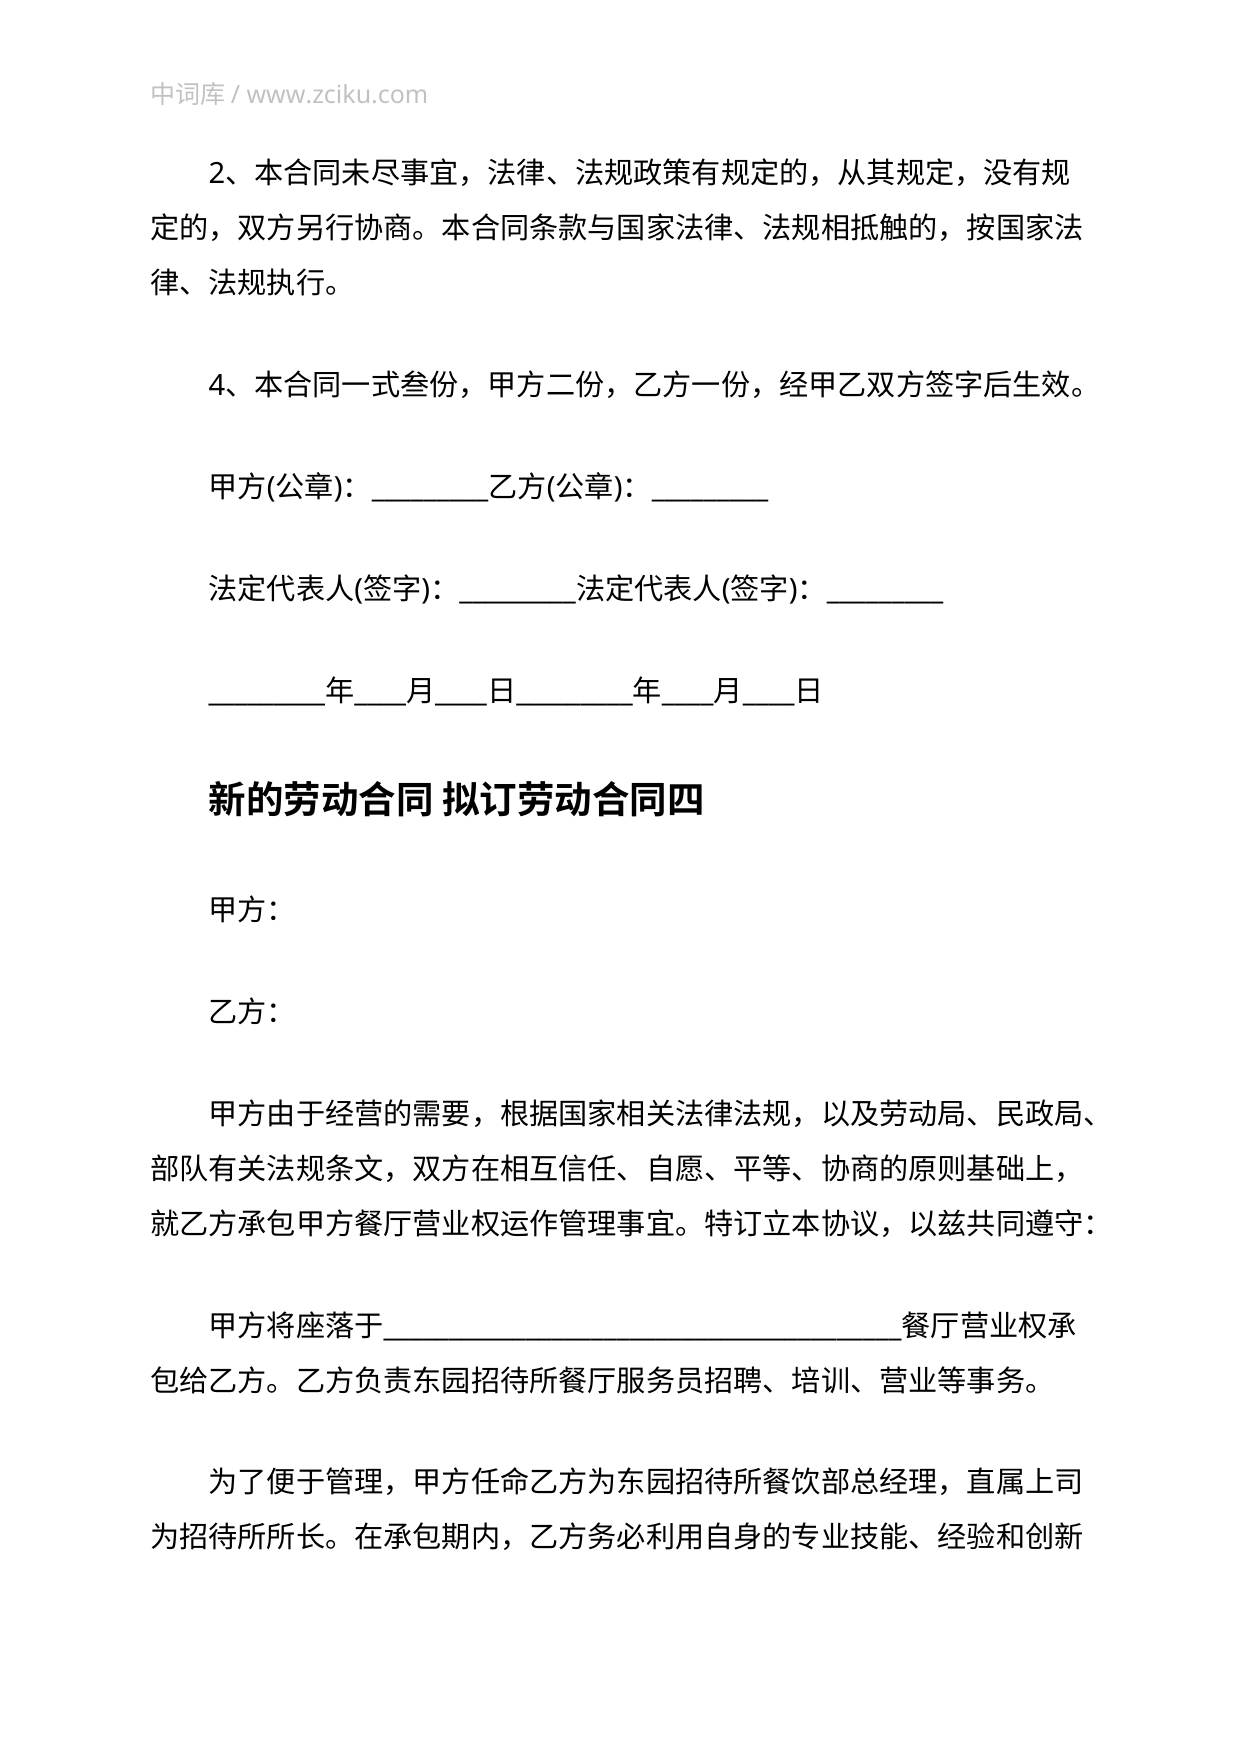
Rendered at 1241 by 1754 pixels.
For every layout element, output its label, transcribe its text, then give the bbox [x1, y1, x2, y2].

text 新的劳动合同 拟订劳动合同四 [150, 769, 1090, 824]
text 甲方将座落于________________________________________餐厅营业权承包给乙方。乙方负责东园招待所餐厅服务员招聘、培训、营业等事务。 [150, 1302, 1090, 1399]
text 2、本合同未尽事宜，法律、法规政策有规定的，从其规定，没有规定的，双方另行协商。本合同条款与国家法律、法规相抵触的，按国家法律、法规执行。 [150, 150, 1090, 302]
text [150, 1459, 1090, 1556]
text 甲方(公章)：_________乙方(公章)：_________ [150, 464, 1090, 506]
text 甲方： [150, 887, 1090, 929]
text 乙方： [150, 989, 1090, 1031]
text 4、本合同一式叁份，甲方二份，乙方一份，经甲乙双方签字后生效。 [150, 362, 1090, 404]
text 甲方由于经营的需要，根据国家相关法律法规，以及劳动局、民政局、部队有关法规条文，双方在相互信任、自愿、平等、协商的原则基础上，就乙方承包甲方餐厅营业权运作管理事宜。特订立本协议，以兹共同遵守： [150, 1091, 1090, 1243]
text _________年____月____日_________年____月____日 [150, 668, 1090, 710]
text 法定代表人(签字)：_________法定代表人(签字)：_________ [150, 566, 1090, 608]
